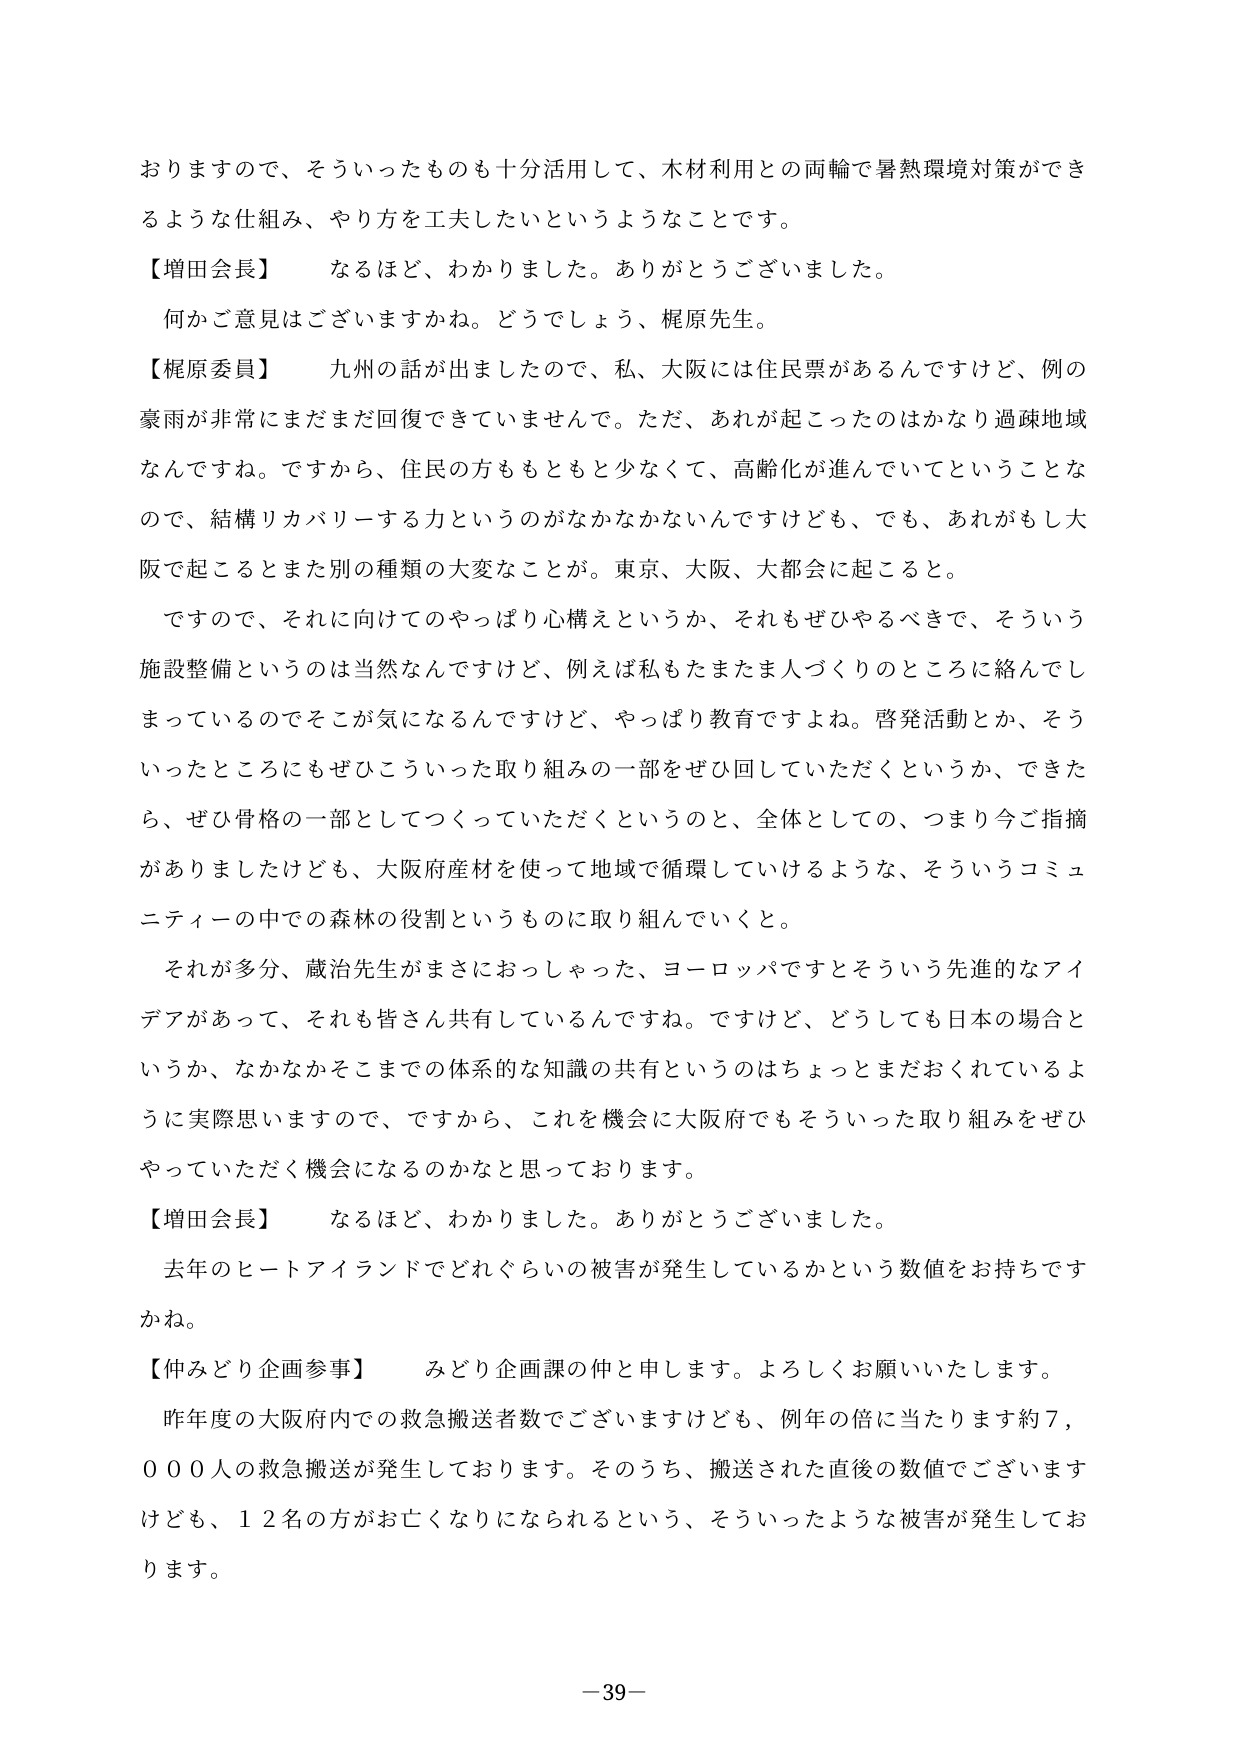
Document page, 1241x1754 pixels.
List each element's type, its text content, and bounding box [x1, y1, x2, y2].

text 【梶原委員】 九州の話が出ましたので、私、大阪には住民票があるんですけど、例の豪雨が非常にまだまだ回復できていませんで。ただ、あれが起こったのはかなり過疎地域なんですね。ですから、住民の方ももともと少なくて、高齢化が進んでいてということなので、結構リカバリーする力というのがなかなかないんですけども、でも、あれがもし大阪で起こるとまた別の種類の大変なことが。東京、大阪、大都会に起こると。 [139, 343, 1089, 593]
text 昨年度の大阪府内での救急搬送者数でございますけども、例年の倍に当たります約７,０００人の救急搬送が発生しております。そのうち、搬送された直後の数値でございますけども、１２名の方がお亡くなりになられるという、そういったような被害が発生しております。 [139, 1393, 1089, 1593]
text それが多分、蔵治先生がまさにおっしゃった、ヨーロッパですとそういう先進的なアイデアがあって、それも皆さん共有しているんですね。ですけど、どうしても日本の場合というか、なかなかそこまでの体系的な知識の共有というのはちょっとまだおくれているように実際思いますので、ですから、これを機会に大阪府でもそういった取り組みをぜひやっていただく機会になるのかなと思っております。 [139, 943, 1089, 1193]
text 【増田会長】 なるほど、わかりました。ありがとうございました。 [139, 243, 1089, 293]
text 【増田会長】 なるほど、わかりました。ありがとうございました。 [139, 1193, 1089, 1243]
text ですので、それに向けてのやっぱり心構えというか、それもぜひやるべきで、そういう施設整備というのは当然なんですけど、例えば私もたまたま人づくりのところに絡んでしまっているのでそこが気になるんですけど、やっぱり教育ですよね。啓発活動とか、そういったところにもぜひこういった取り組みの一部をぜひ回していただくというか、できたら、ぜひ骨格の一部としてつくっていただくというのと、全体としての、つまり今ご指摘がありましたけども、大阪府産材を使って地域で循環していけるような、そういうコミュニティーの中での森林の役割というものに取り組んでいくと。 [139, 593, 1089, 943]
text 【仲みどり企画参事】 みどり企画課の仲と申します。よろしくお願いいたします。 [139, 1343, 1089, 1393]
text 何かご意見はございますかね。どうでしょう、梶原先生。 [139, 293, 1089, 343]
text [139, 143, 1089, 243]
text 去年のヒートアイランドでどれぐらいの被害が発生しているかという数値をお持ちですかね。 [139, 1243, 1089, 1343]
